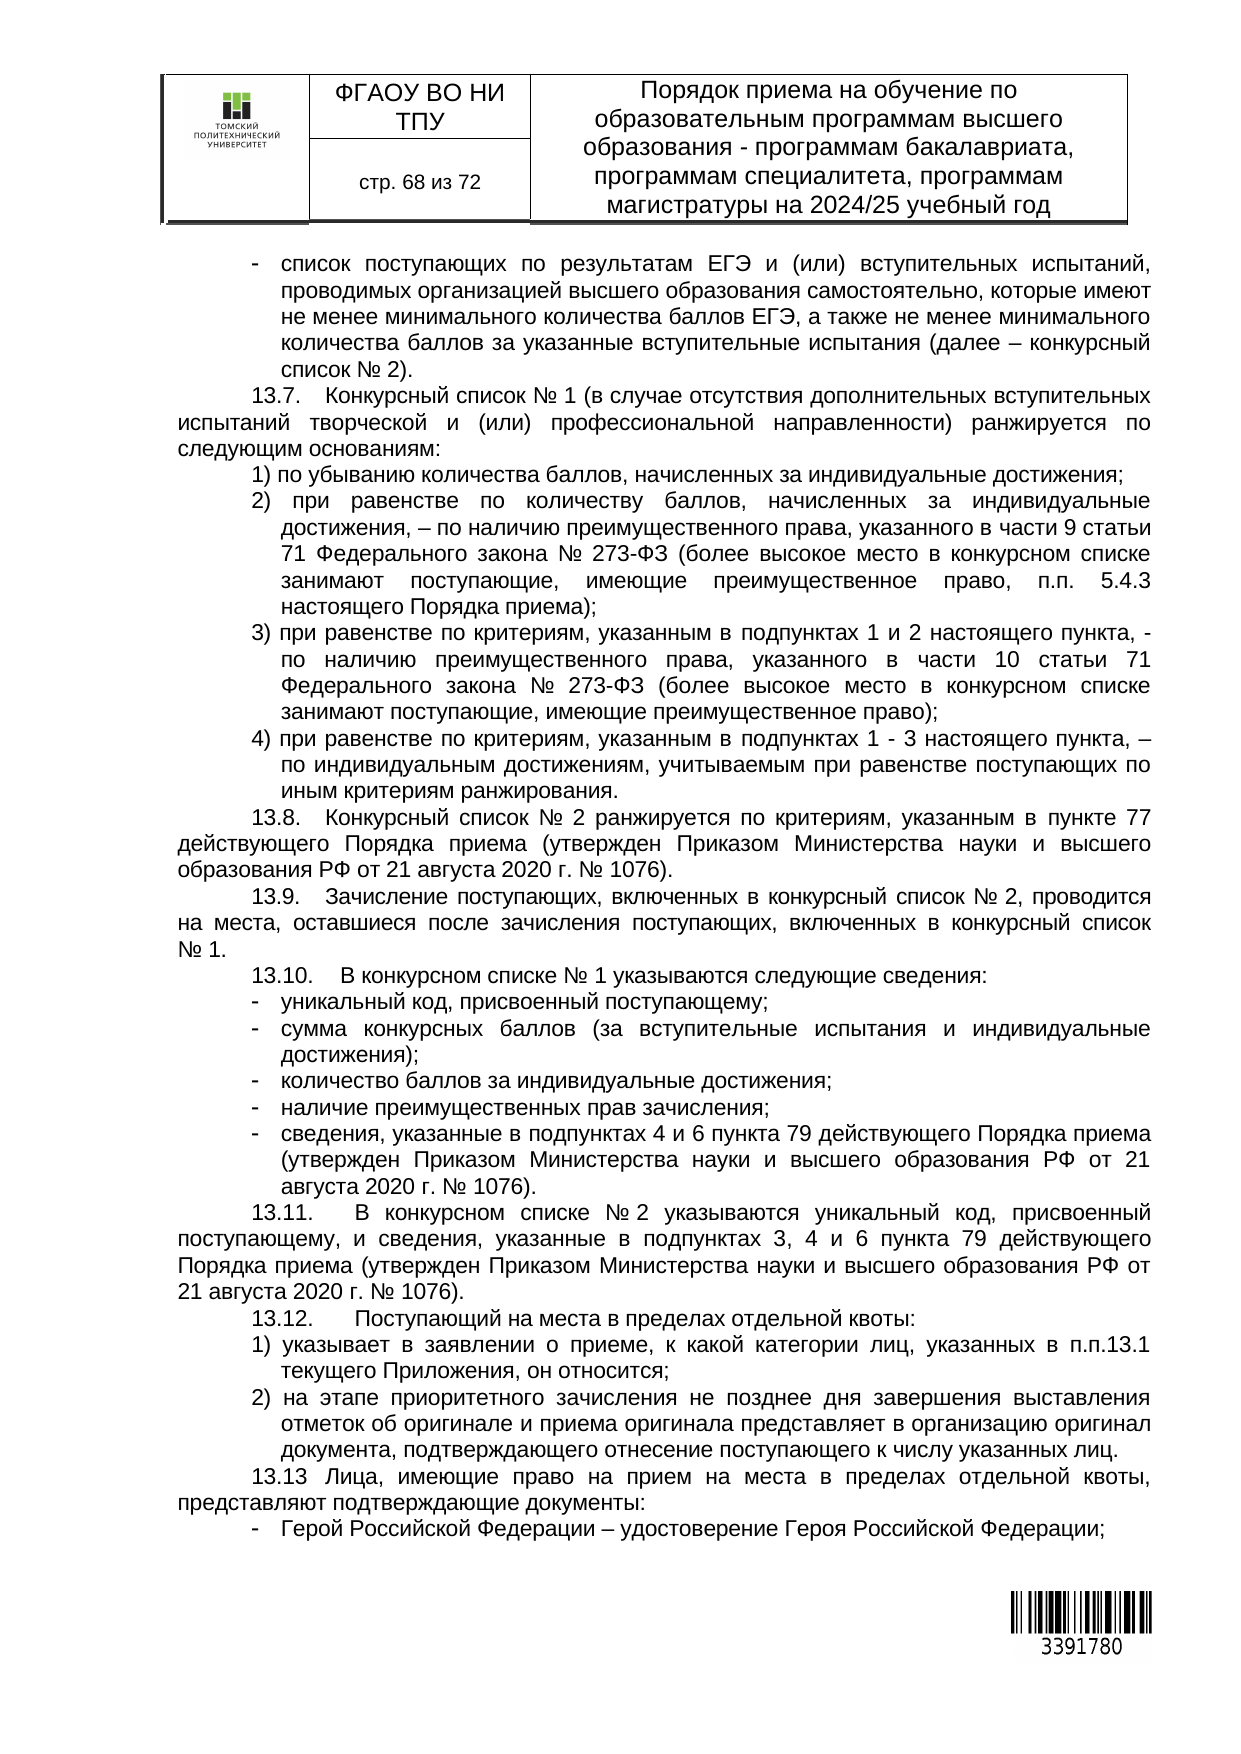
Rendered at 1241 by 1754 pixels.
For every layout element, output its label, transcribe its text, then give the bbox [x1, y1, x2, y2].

list наличие преимущественных прав зачисления; [251, 1094, 1152, 1120]
text 4) при равенстве по критериям, указанным в подпунктах 1 - 3 настоящего пункта, – по индивидуальным достижениям, учитываемым при равенстве поступающих по иным критериям ранжирования. [251, 725, 1152, 804]
text 13.12. Поступающий на места в пределах отдельной квоты: [177, 1304, 1152, 1331]
list сумма конкурсных баллов (за вступительные испытания и индивидуальные достижения); [251, 1014, 1152, 1067]
list сведения, указанные в подпунктах 4 и 6 пункта 79 действующего Порядка приема (утвержден Приказом Министерства науки и высшего образования РФ от 21 августа 2020 г. № 1076). [251, 1120, 1152, 1199]
list В конкурсном списке № 1 указываются следующие сведения: [177, 962, 1152, 988]
list Зачисление поступающих, включенных в конкурсный список № 2, проводится на места, оставшиеся после зачисления поступающих, включенных в конкурсный список № 1. [177, 883, 1152, 962]
text 13.7. Конкурсный список № 1 (в случае отсутствия дополнительных вступительных испытаний творческой и (или) профессиональной направленности) ранжируется по следующим основаниям: [177, 382, 1152, 461]
picture [1011, 1591, 1152, 1662]
list Герой Российской Федерации – удостоверение Героя Российской Федерации; [251, 1515, 1152, 1542]
list В конкурсном списке № 2 указываются уникальный код, присвоенный поступающему, и сведения, указанные в подпунктах 3, 4 и 6 пункта 79 действующего Порядка приема (утвержден Приказом Министерства науки и высшего образования РФ от 21 августа 2020 г. № 1076). [177, 1199, 1152, 1304]
list список поступающих по результатам ЕГЭ и (или) вступительных испытаний, проводимых организацией высшего образования самостоятельно, которые имеют не менее минимального количества баллов ЕГЭ, а также не менее минимального количества баллов за указанные вступительные испытания (далее – конкурсный список № 2). [251, 250, 1152, 382]
list количество баллов за индивидуальные достижения; [251, 1067, 1152, 1094]
text 2) на этапе приоритетного зачисления не позднее дня завершения выставления отметок об оригинале и приема оригинала представляет в организацию оригинал документа, подтверждающего отнесение поступающего к числу указанных лиц. [251, 1383, 1152, 1463]
text 2) при равенстве по количеству баллов, начисленных за индивидуальные достижения, – по наличию преимущественного права, указанного в части 9 статьи 71 Федерального закона № 273-ФЗ (более высокое место в конкурсном списке занимают поступающие, имеющие преимущественное право, п.п. 5.4.3 настоящего Порядка приема); [251, 487, 1152, 619]
list Конкурсный список № 2 ранжируется по критериям, указанным в пункте 77 действующего Порядка приема (утвержден Приказом Министерства науки и высшего образования РФ от 21 августа 2020 г. № 1076). [177, 804, 1152, 883]
list уникальный код, присвоенный поступающему; [251, 988, 1152, 1014]
list Лица, имеющие право на прием на места в пределах отдельной квоты, представляют подтверждающие документы: [177, 1463, 1152, 1515]
text 3) при равенстве по критериям, указанным в подпунктах 1 и 2 настоящего пункта, - по наличию преимущественного права, указанного в части 10 статьи 71 Федерального закона № 273-ФЗ (более высокое место в конкурсном списке занимают поступающие, имеющие преимущественное право); [251, 619, 1152, 725]
text 1) по убыванию количества баллов, начисленных за индивидуальные достижения; [251, 461, 1152, 487]
picture [182, 81, 290, 159]
text 1) указывает в заявлении о приеме, к какой категории лиц, указанных в п.п.13.1 текущего Приложения, он относится; [251, 1331, 1152, 1383]
